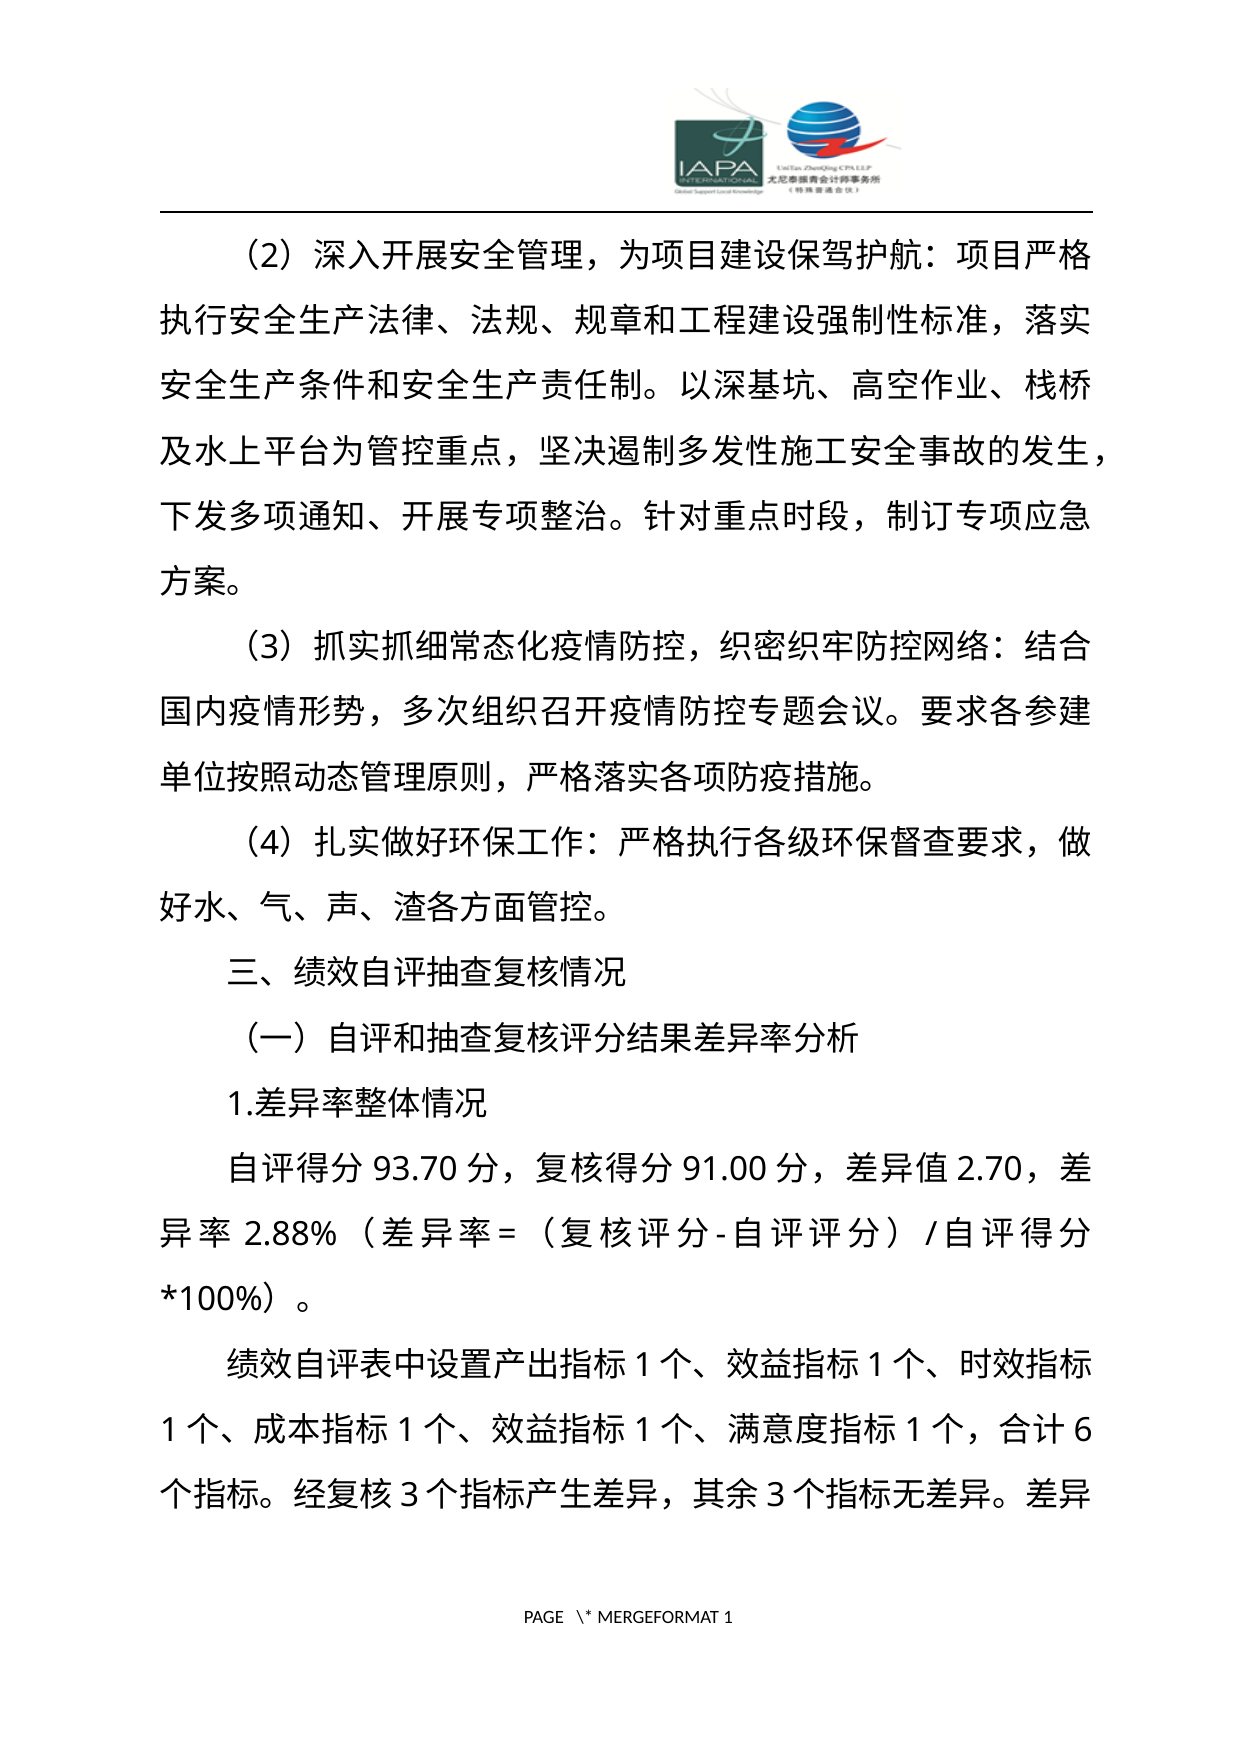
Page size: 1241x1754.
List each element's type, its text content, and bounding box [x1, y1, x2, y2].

text 绩效自评表中设置产出指标1个、效益指标1个、时效指标1个、成本指标1个、效益指标1个、满意度指标1个，合计6个指标。经复核3个指标产生差异，其余3个指标无差异。差异指标占自评项目指标总数50.00%。 [159, 1329, 1093, 1524]
text 三、绩效自评抽查复核情况 [159, 938, 1093, 1003]
picture [664, 88, 902, 209]
text 1.差异率整体情况 [159, 1068, 1093, 1133]
text （4）扎实做好环保工作：严格执行各级环保督查要求，做好水、气、声、渣各方面管控。 [159, 807, 1093, 938]
text （一）自评和抽查复核评分结果差异率分析 [159, 1003, 1093, 1068]
text （3）抓实抓细常态化疫情防控，织密织牢防控网络：结合国内疫情形势，多次组织召开疫情防控专题会议。要求各参建单位按照动态管理原则，严格落实各项防疫措施。 [159, 612, 1093, 807]
text 自评得分93.70分，复核得分91.00分，差异值2.70，差异率2.88%（差异率=（复核评分-自评评分）/自评得分*100%）。 [159, 1133, 1093, 1329]
text （2）深入开展安全管理，为项目建设保驾护航：项目严格执行安全生产法律、法规、规章和工程建设强制性标准，落实安全生产条件和安全生产责任制。以深基坑、高空作业、栈桥及水上平台为管控重点，坚决遏制多发性施工安全事故的发生，下发多项通知、开展专项整治。针对重点时段，制订专项应急方案。 [159, 220, 1093, 612]
